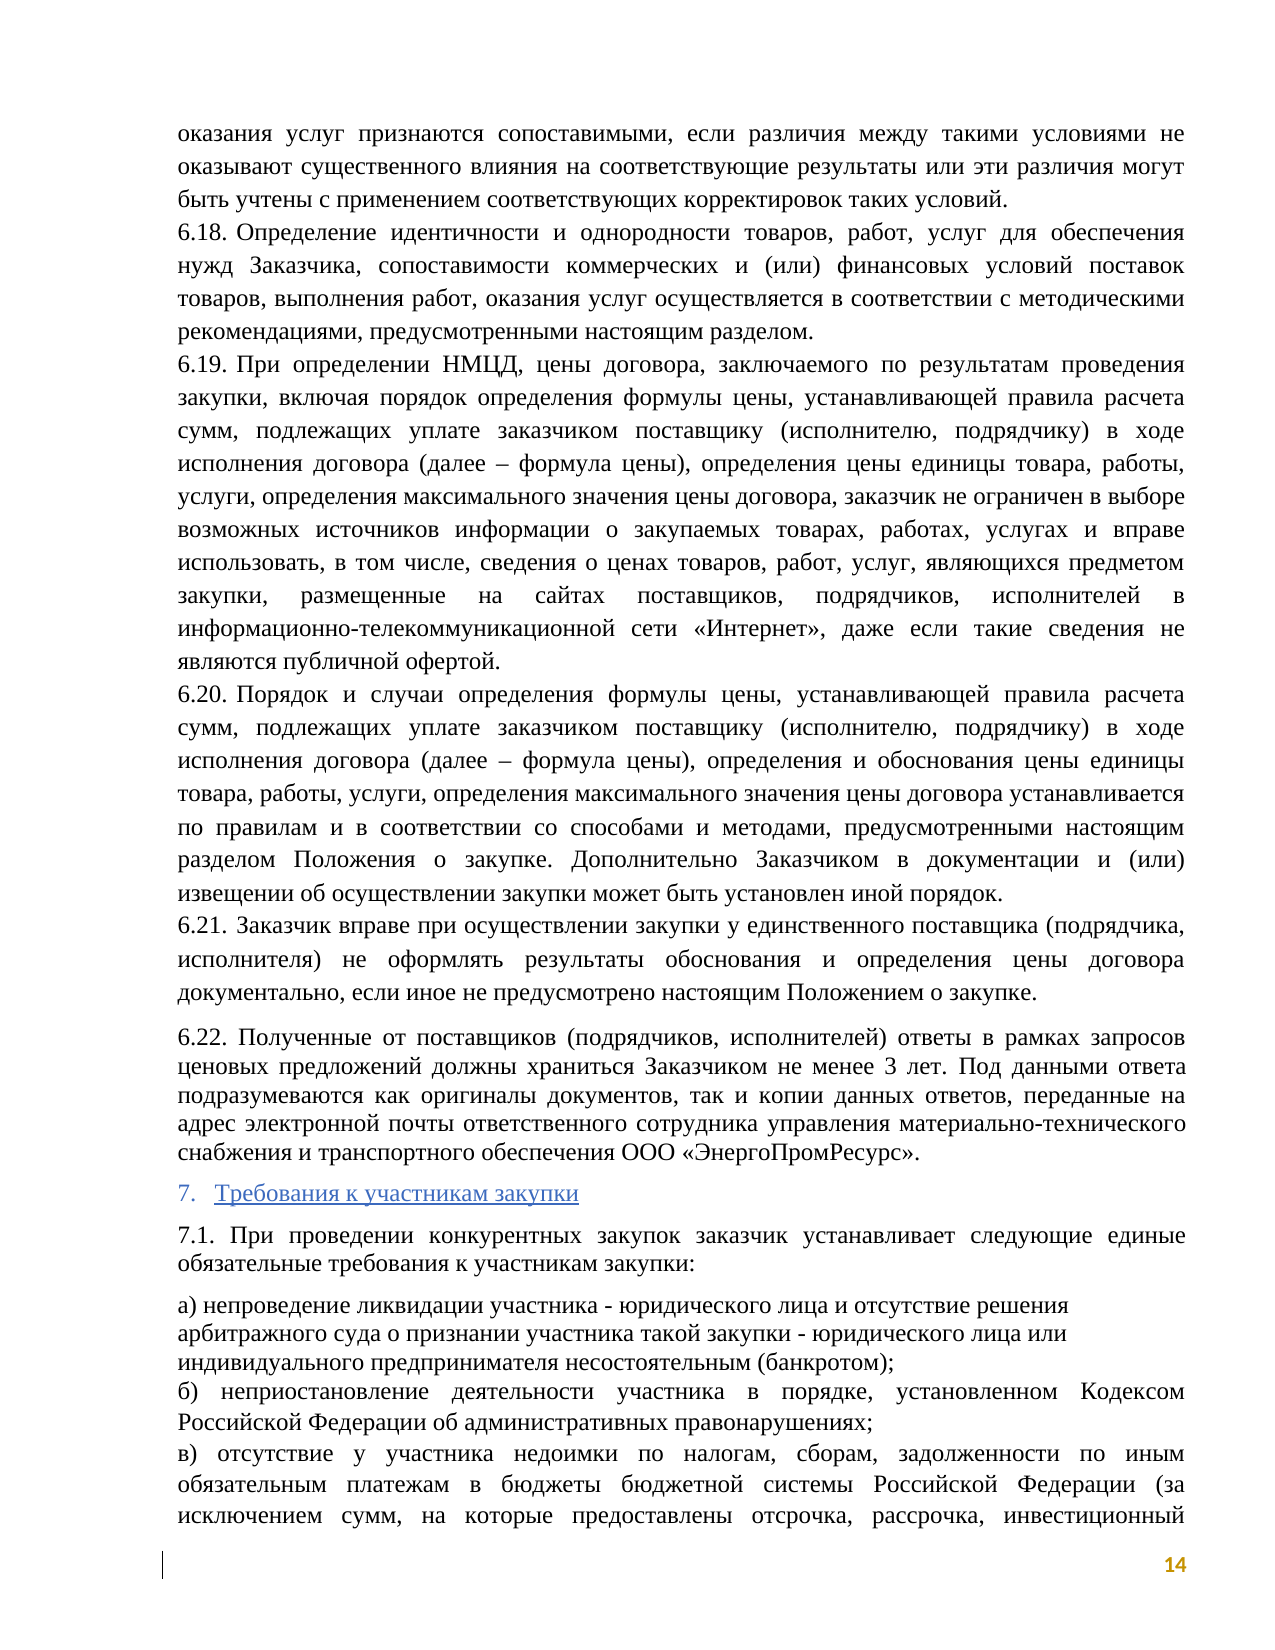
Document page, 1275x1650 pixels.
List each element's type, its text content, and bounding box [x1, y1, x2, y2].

list Определение идентичности и однородности товаров, работ, услуг для обеспечения нужд Заказчика, сопоставимости коммерческих и (или) финансовых условий поставок товаров, выполнения работ, оказания услуг осуществляется в соответствии с методическими рекомендациями, предусмотренными настоящим разделом. [177, 217, 1186, 345]
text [177, 1438, 1186, 1529]
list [177, 118, 1186, 213]
list Порядок и случаи определения формулы цены, устанавливающей правила расчета сумм, подлежащих уплате заказчиком поставщику (исполнителю, подрядчику) в ходе исполнения договора (далее – формула цены), определения и обоснования цены единицы товара, работы, услуги, определения максимального значения цены договора устанавливается по правилам и в соответствии со способами и методами, предусмотренными настоящим разделом Положения о закупке. Дополнительно Заказчиком в документации и (или) извещении об осуществлении закупки может быть установлен иной порядок. [177, 679, 1186, 906]
list Заказчик вправе при осуществлении закупки у единственного поставщика (подрядчика, исполнителя) не оформлять результаты обоснования и определения цены договора документально, если иное не предусмотрено настоящим Положением о закупке. [177, 911, 1186, 1005]
text 7.1. При проведении конкурентных закупок заказчик устанавливает следующие единые обязательные требования к участникам закупки: [177, 1220, 1186, 1277]
text а) непроведение ликвидации участника - юридического лица и отсутствие решения арбитражного суда о признании участника такой закупки - юридического лица или индивидуального предпринимателя несостоятельным (банкротом); [177, 1290, 1186, 1376]
list При определении НМЦД, цены договора, заключаемого по результатам проведения закупки, включая порядок определения формулы цены, устанавливающей правила расчета сумм, подлежащих уплате заказчиком поставщику (исполнителю, подрядчику) в ходе исполнения договора (далее – формула цены), определения цены единицы товара, работы, услуги, определения максимального значения цены договора, заказчик не ограничен в выборе возможных источников информации о закупаемых товарах, работах, услугах и вправе использовать, в том числе, сведения о ценах товаров, работ, услуг, являющихся предметом закупки, размещенные на сайтах поставщиков, подрядчиков, исполнителей в информационно-телекоммуникационной сети «Интернет», даже если такие сведения не являются публичной офертой. [177, 349, 1186, 675]
text б) неприостановление деятельности участника в порядке, установленном Кодексом Российской Федерации об административных правонарушениях; [177, 1376, 1186, 1436]
list Требования к участникам закупки [177, 1178, 1186, 1207]
text 6.22. Полученные от поставщиков (подрядчиков, исполнителей) ответы в рамках запросов ценовых предложений должны храниться Заказчиком не менее 3 лет. Под данными ответа подразумеваются как оригиналы документов, так и копии данных ответов, переданные на адрес электронной почты ответственного сотрудника управления материально-технического снабжения и транспортного обеспечения ООО «ЭнергоПромРесурс». [177, 1022, 1186, 1166]
